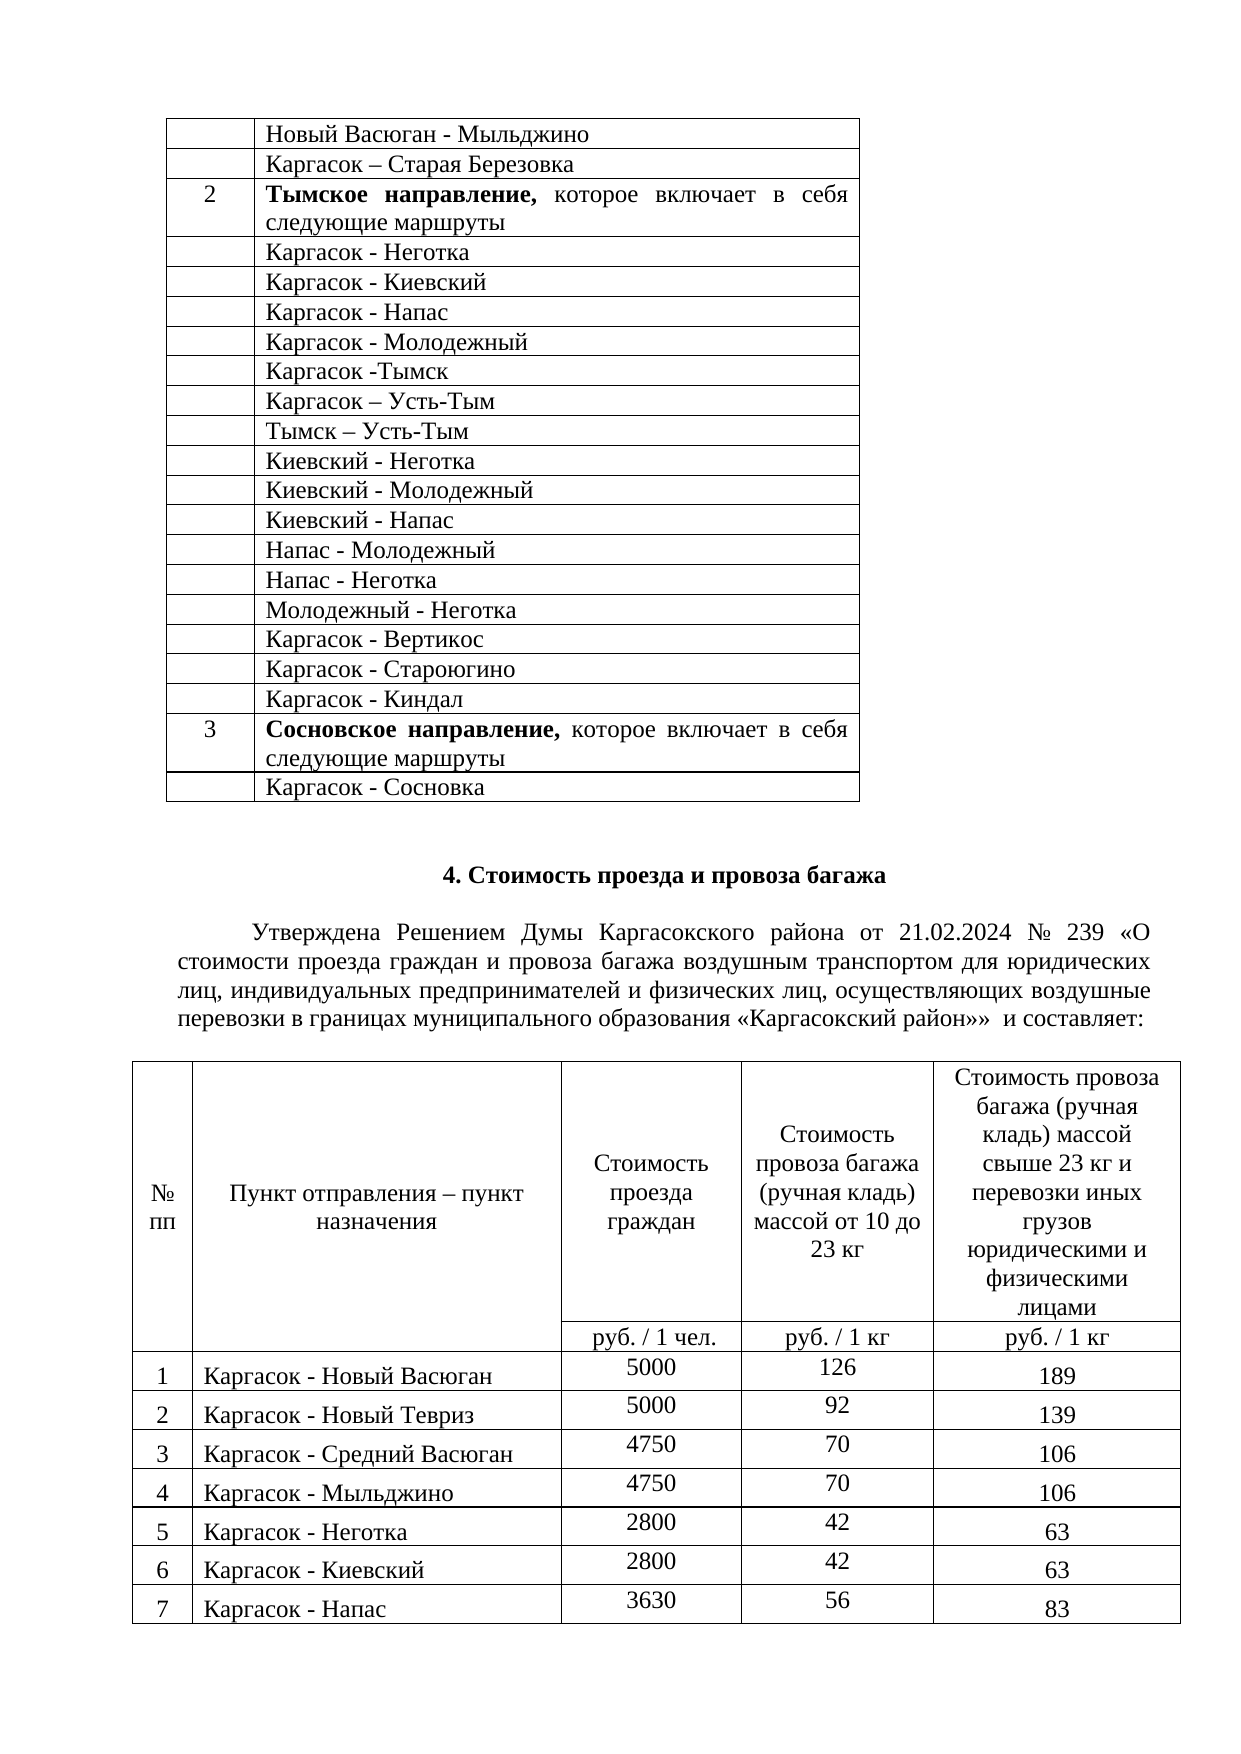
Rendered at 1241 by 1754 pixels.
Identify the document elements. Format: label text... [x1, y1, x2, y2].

table_cell Каргасок - Сосновка [255, 773, 859, 801]
table_cell [167, 654, 254, 683]
table_cell 5 [133, 1508, 192, 1545]
table_cell [167, 773, 254, 801]
table_cell 83 [934, 1585, 1180, 1623]
table_cell [167, 565, 254, 594]
table_header № пп [133, 1062, 192, 1351]
table_cell 4750 [562, 1430, 741, 1467]
table_cell 4 [133, 1469, 192, 1506]
table_cell 56 [742, 1585, 933, 1623]
table_cell руб. / 1 кг [742, 1322, 933, 1351]
table_cell [167, 119, 254, 148]
table_cell Киевский - Неготка [255, 446, 859, 474]
table_cell 5000 [562, 1352, 741, 1389]
table_cell Сосновское направление, которое включает в себя следующие маршруты [255, 714, 859, 771]
table_cell [167, 684, 254, 713]
table_cell 7 [133, 1585, 192, 1623]
table_cell Каргасок - Киндал [255, 684, 859, 713]
table_cell [167, 386, 254, 415]
table_cell 3630 [562, 1585, 741, 1623]
table_cell [167, 416, 254, 445]
table_cell [167, 625, 254, 653]
table_cell Молодежный - Неготка [255, 595, 859, 623]
table_cell 2 [133, 1391, 192, 1428]
table_header Стоимость проезда граждан [562, 1062, 741, 1321]
table_cell Киевский - Напас [255, 505, 859, 534]
table_cell Каргасок - Напас [255, 297, 859, 326]
table_cell [167, 267, 254, 296]
table_cell Каргасок - Напас [193, 1585, 561, 1623]
table_cell 70 [742, 1430, 933, 1467]
table_cell Каргасок - Средний Васюган [193, 1430, 561, 1467]
table_cell 106 [934, 1469, 1180, 1506]
table_cell 139 [934, 1391, 1180, 1428]
table_cell Каргасок - Староюгино [255, 654, 859, 683]
table_cell руб. / 1 кг [934, 1322, 1180, 1351]
text Утверждена Решением Думы Каргасокского района от 21.02.2024 № 239 «О стоимости проезда граждан и провоза багажа воздушным транспортом для юридических лиц, индивидуальных предпринимателей и физических лиц, осуществляющих воздушные перевозки в границах муниципального образования «Каргасокский район»» и составляет: [177, 917, 1152, 1032]
table_cell [167, 595, 254, 623]
table_cell 1 [133, 1352, 192, 1389]
table_cell Напас - Неготка [255, 565, 859, 594]
table_cell Каргасок - Неготка [193, 1508, 561, 1545]
table_cell [167, 327, 254, 355]
table_cell [167, 446, 254, 474]
table_cell 4750 [562, 1469, 741, 1506]
table_cell 2800 [562, 1546, 741, 1584]
table_header Пункт отправления – пункт назначения [193, 1062, 561, 1351]
table_cell 70 [742, 1469, 933, 1506]
table_cell 92 [742, 1391, 933, 1428]
table_cell Каргасок - Новый Тевриз [193, 1391, 561, 1428]
table_cell [167, 237, 254, 266]
table_cell 63 [934, 1508, 1180, 1545]
table_cell Напас - Молодежный [255, 535, 859, 564]
table_cell 2800 [562, 1508, 741, 1545]
table_cell [167, 476, 254, 504]
table_cell 126 [742, 1352, 933, 1389]
table_cell Каргасок -Тымск [255, 356, 859, 385]
table_cell Каргасок - Неготка [255, 237, 859, 266]
table_cell [167, 149, 254, 178]
table_cell 3 [167, 714, 254, 771]
table_cell 42 [742, 1546, 933, 1584]
table_cell Каргасок - Киевский [255, 267, 859, 296]
text 4. Стоимость проезда и провоза багажа [177, 860, 1152, 888]
table_cell Каргасок - Молодежный [255, 327, 859, 355]
table_cell [167, 356, 254, 385]
table_cell 189 [934, 1352, 1180, 1389]
table_cell 3 [133, 1430, 192, 1467]
table_header Стоимость провоза багажа (ручная кладь) массой от 10 до 23 кг [742, 1062, 933, 1321]
table_cell [167, 505, 254, 534]
table_cell Каргасок - Мыльджино [193, 1469, 561, 1506]
table_header Стоимость провоза багажа (ручная кладь) массой свыше 23 кг и перевозки иных грузов юридическими и физическими лицами [934, 1062, 1180, 1321]
table_cell Тымск – Усть-Тым [255, 416, 859, 445]
table_cell 5000 [562, 1391, 741, 1428]
table_cell Каргасок - Вертикос [255, 625, 859, 653]
table_cell [167, 535, 254, 564]
table_cell Тымское направление, которое включает в себя следующие маршруты [255, 179, 859, 236]
table_cell руб. / 1 чел. [562, 1322, 741, 1351]
table_cell 63 [934, 1546, 1180, 1584]
table_cell Каргасок – Усть-Тым [255, 386, 859, 415]
table_cell Киевский - Молодежный [255, 476, 859, 504]
table_cell 42 [742, 1508, 933, 1545]
table_cell Новый Васюган - Мыльджино [255, 119, 859, 148]
table_cell 106 [934, 1430, 1180, 1467]
table_cell 6 [133, 1546, 192, 1584]
table_cell Каргасок - Киевский [193, 1546, 561, 1584]
table_cell Каргасок - Новый Васюган [193, 1352, 561, 1389]
table_cell 2 [167, 179, 254, 236]
table_cell [167, 297, 254, 326]
table_cell Каргасок – Старая Березовка [255, 149, 859, 178]
